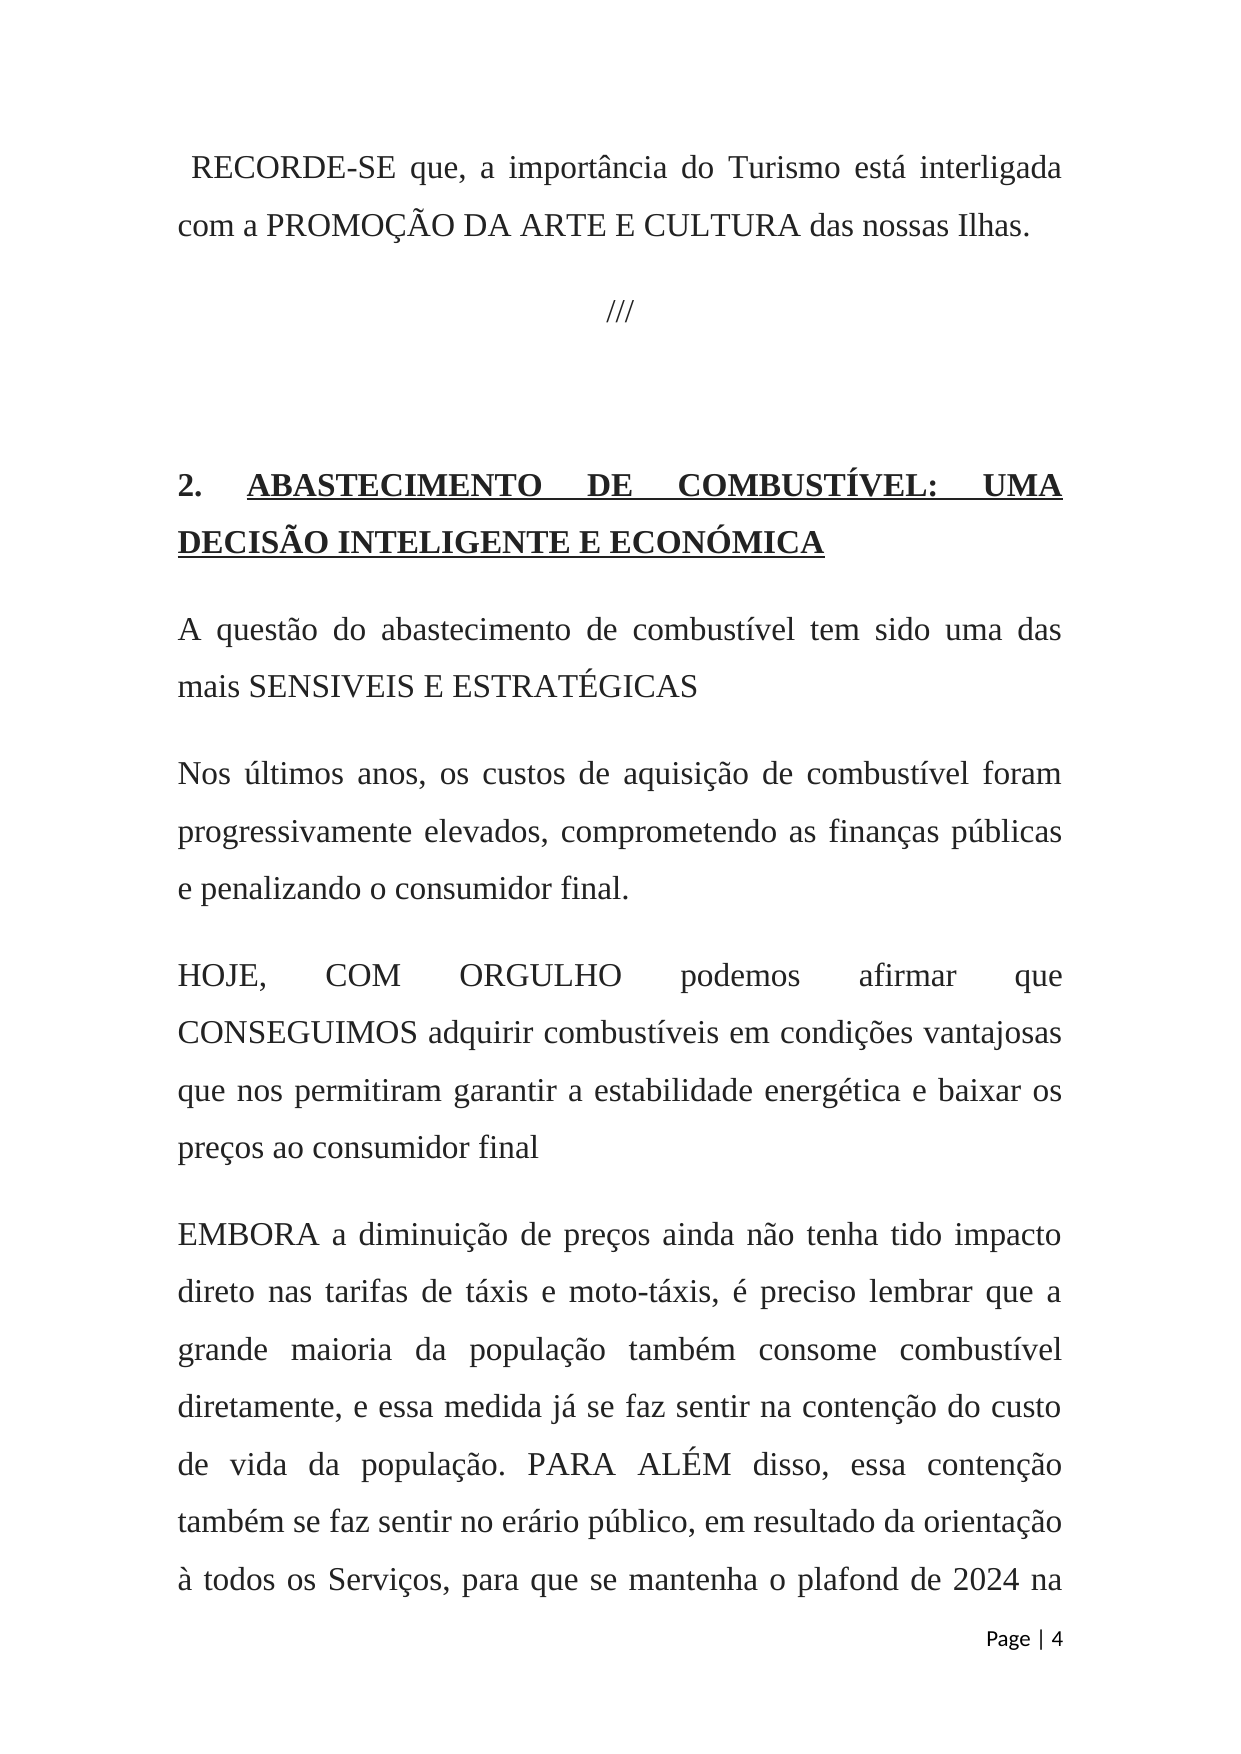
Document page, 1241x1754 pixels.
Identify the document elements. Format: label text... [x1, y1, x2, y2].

text 2. ABASTECIMENTO DE COMBUSTÍVEL: UMA DECISÃO INTELIGENTE E ECONÓMICA [177, 465, 1063, 561]
text Nos últimos anos, os custos de aquisição de combustível foram progressivamente elevados, comprometendo as finanças públicas e penalizando o consumidor final. [177, 753, 1063, 907]
text HOJE, COM ORGULHO podemos afirmar que CONSEGUIMOS adquirir combustíveis em condições vantajosas que nos permitiram garantir a estabilidade energética e baixar os preços ao consumidor final [177, 955, 1063, 1166]
text A questão do abastecimento de combustível tem sido uma das mais SENSIVEIS E ESTRATÉGICAS [177, 609, 1063, 705]
text /// [177, 292, 1063, 330]
text RECORDE-SE que, a importância do Turismo está interligada com a PROMOÇÃO DA ARTE E CULTURA das nossas Ilhas. [177, 148, 1063, 243]
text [177, 1214, 1063, 1598]
